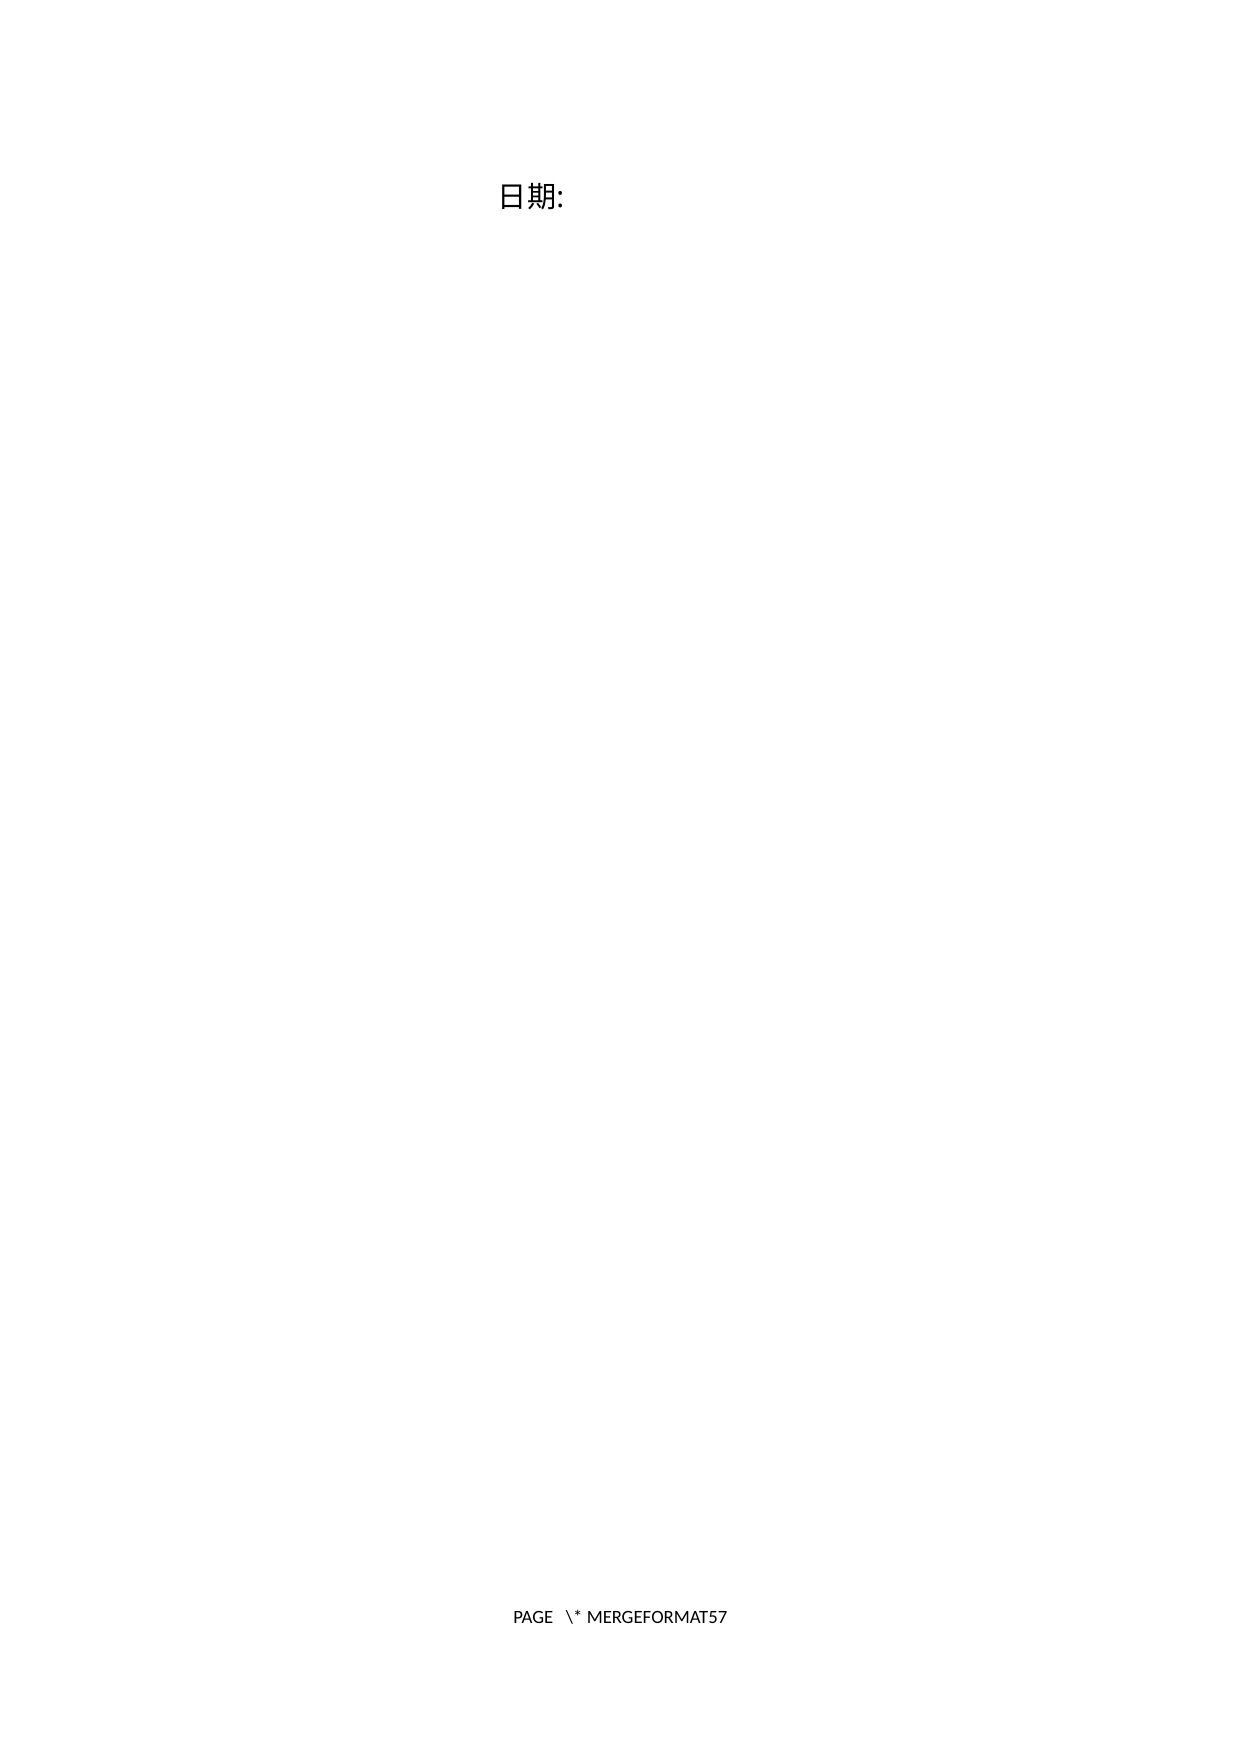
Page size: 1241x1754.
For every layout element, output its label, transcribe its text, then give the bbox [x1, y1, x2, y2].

text 日期: [187, 162, 1053, 227]
